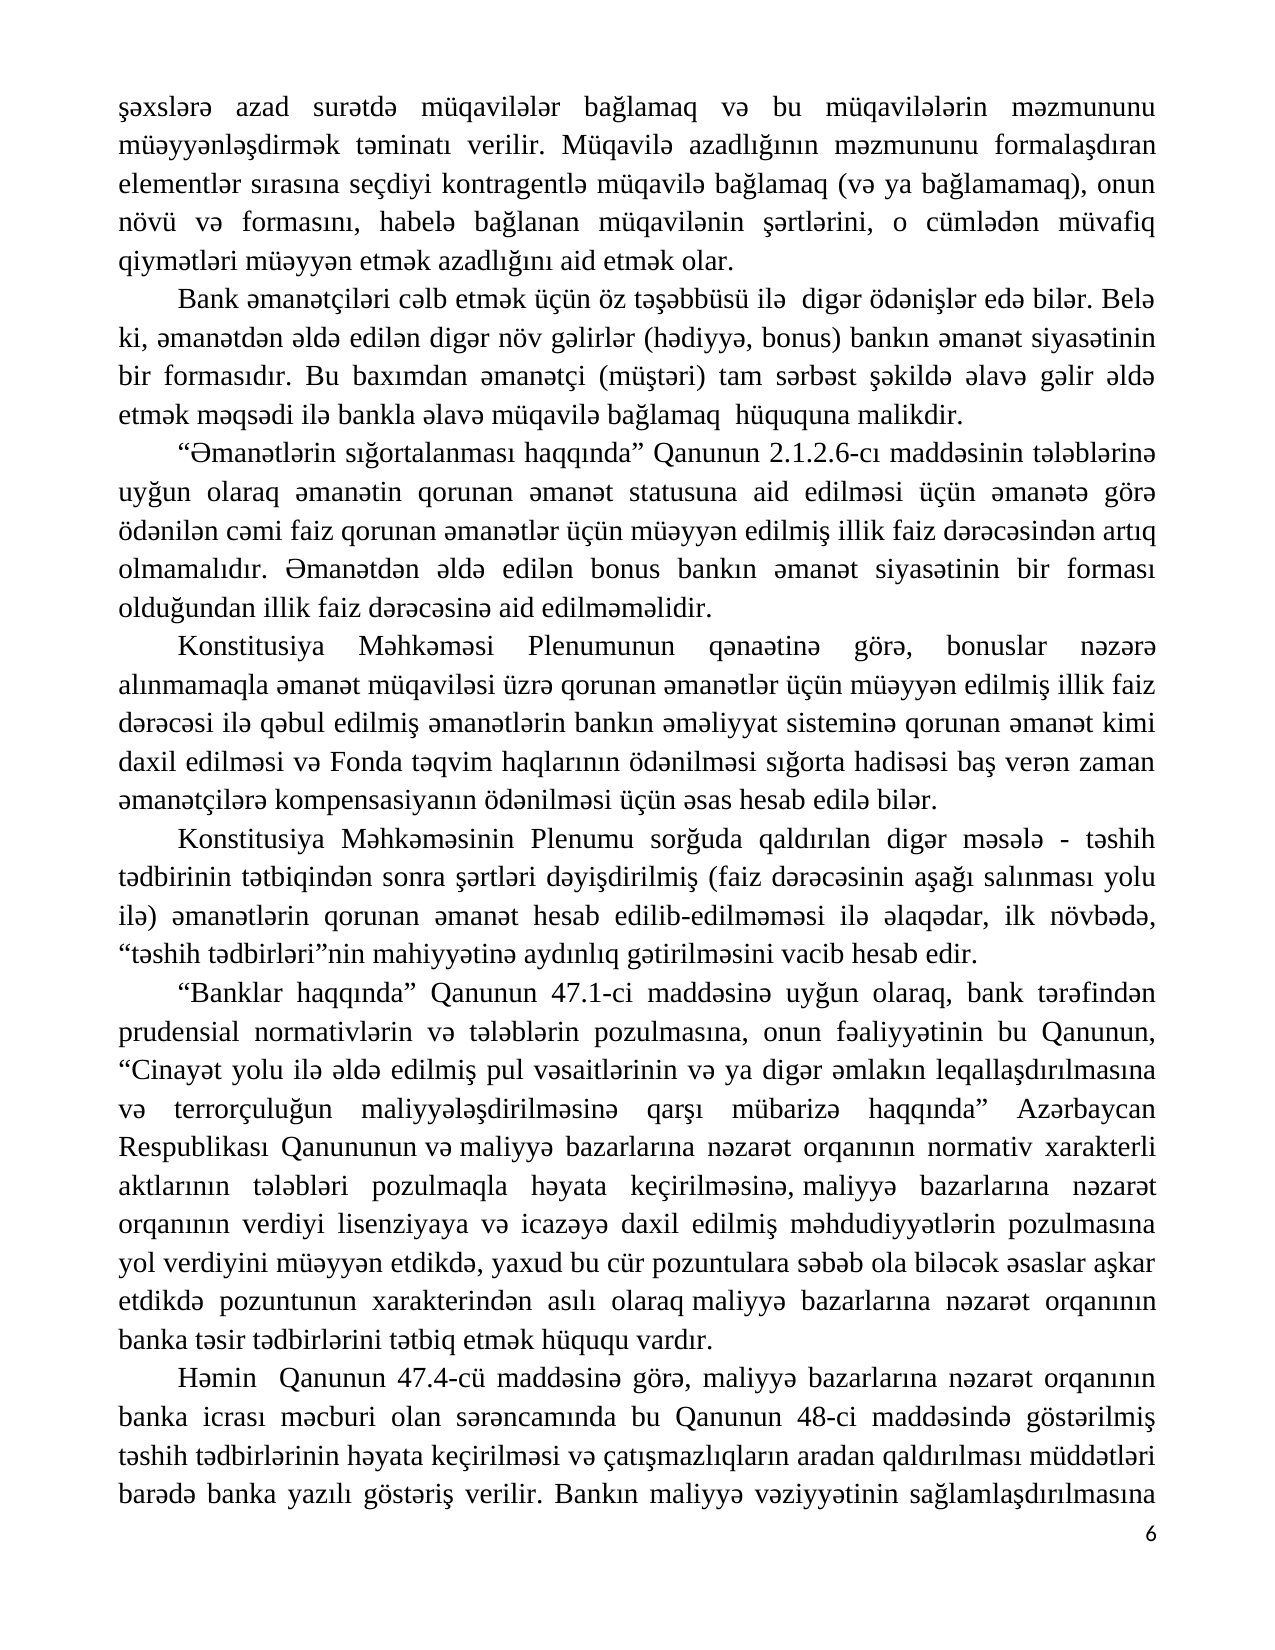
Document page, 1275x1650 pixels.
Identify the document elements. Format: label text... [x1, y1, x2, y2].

text “Əmanətlərin sığortalanması haqqında” Qanunun 2.1.2.6-cı maddəsinin tələblərinə uyğun olaraq əmanətin qorunan əmanət statusuna aid edilməsi üçün əmanətə görə ödənilən cəmi faiz qorunan əmanətlər üçün müəyyən edilmiş illik faiz dərəcəsindən artıq olmamalıdır. Əmanətdən əldə edilən bonus bankın əmanət siyasətinin bir forması olduğundan illik faiz dərəcəsinə aid edilməməlidir. [118, 436, 1157, 623]
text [118, 89, 1157, 276]
text Bank əmanətçiləri cəlb etmək üçün öz təşəbbüsü ilə digər ödənişlər edə bilər. Belə ki, əmanətdən əldə edilən digər növ gəlirlər (hədiyyə, bonus) bankın əmanət siyasətinin bir formasıdır. Bu baxımdan əmanətçi (müştəri) tam sərbəst şəkildə əlavə gəlir əldə etmək məqsədi ilə bankla əlavə müqavilə bağlamaq hüququna malikdir. [118, 281, 1157, 431]
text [118, 1361, 1157, 1510]
text Konstitusiya Məhkəməsi Plenumunun qənaətinə görə, bonuslar nəzərə alınmamaqla əmanət müqaviləsi üzrə qorunan əmanətlər üçün müəyyən edilmiş illik faiz dərəcəsi ilə qəbul edilmiş əmanətlərin bankın əməliyyat sisteminə qorunan əmanət kimi daxil edilməsi və Fonda təqvim haqlarının ödənilməsi sığorta hadisəsi baş verən zaman əmanətçilərə kompensasiyanın ödənilməsi üçün əsas hesab edilə bilər. [118, 628, 1157, 816]
text “Banklar haqqında” Qanunun 47.1-ci maddəsinə uyğun olaraq, bank tərəfindən prudensial normativlərin və tələblərin pozulmasına, onun fəaliyyətinin bu Qanunun, “Cinayət yolu ilə əldə edilmiş pul vəsaitlərinin və ya digər əmlakın leqallaşdırılmasına və terrorçuluğun maliyyələşdirilməsinə qarşı mübarizə haqqında” Azərbaycan Respublikası Qanununun və maliyyə bazarlarına nəzarət orqanının normativ xarakterli aktlarının tələbləri pozulmaqla həyata keçirilməsinə, maliyyə bazarlarına nəzarət orqanının verdiyi lisenziyaya və icazəyə daxil edilmiş məhdudiyyətlərin pozulmasına yol verdiyini müəyyən etdikdə, yaxud bu cür pozuntulara səbəb ola biləcək əsaslar aşkar etdikdə pozuntunun xarakterindən asılı olaraq maliyyə bazarlarına nəzarət orqanının banka təsir tədbirlərini tətbiq etmək hüququ vardır. [118, 975, 1157, 1356]
text Konstitusiya Məhkəməsinin Plenumu sorğuda qaldırılan digər məsələ - təshih tədbirinin tətbiqindən sonra şərtləri dəyişdirilmiş (faiz dərəcəsinin aşağı salınması yolu ilə) əmanətlərin qorunan əmanət hesab edilib-edilməməsi ilə əlaqədar, ilk növbədə, “təshih tədbirləri”nin mahiyyətinə aydınlıq gətirilməsini vacib hesab edir. [118, 821, 1157, 970]
